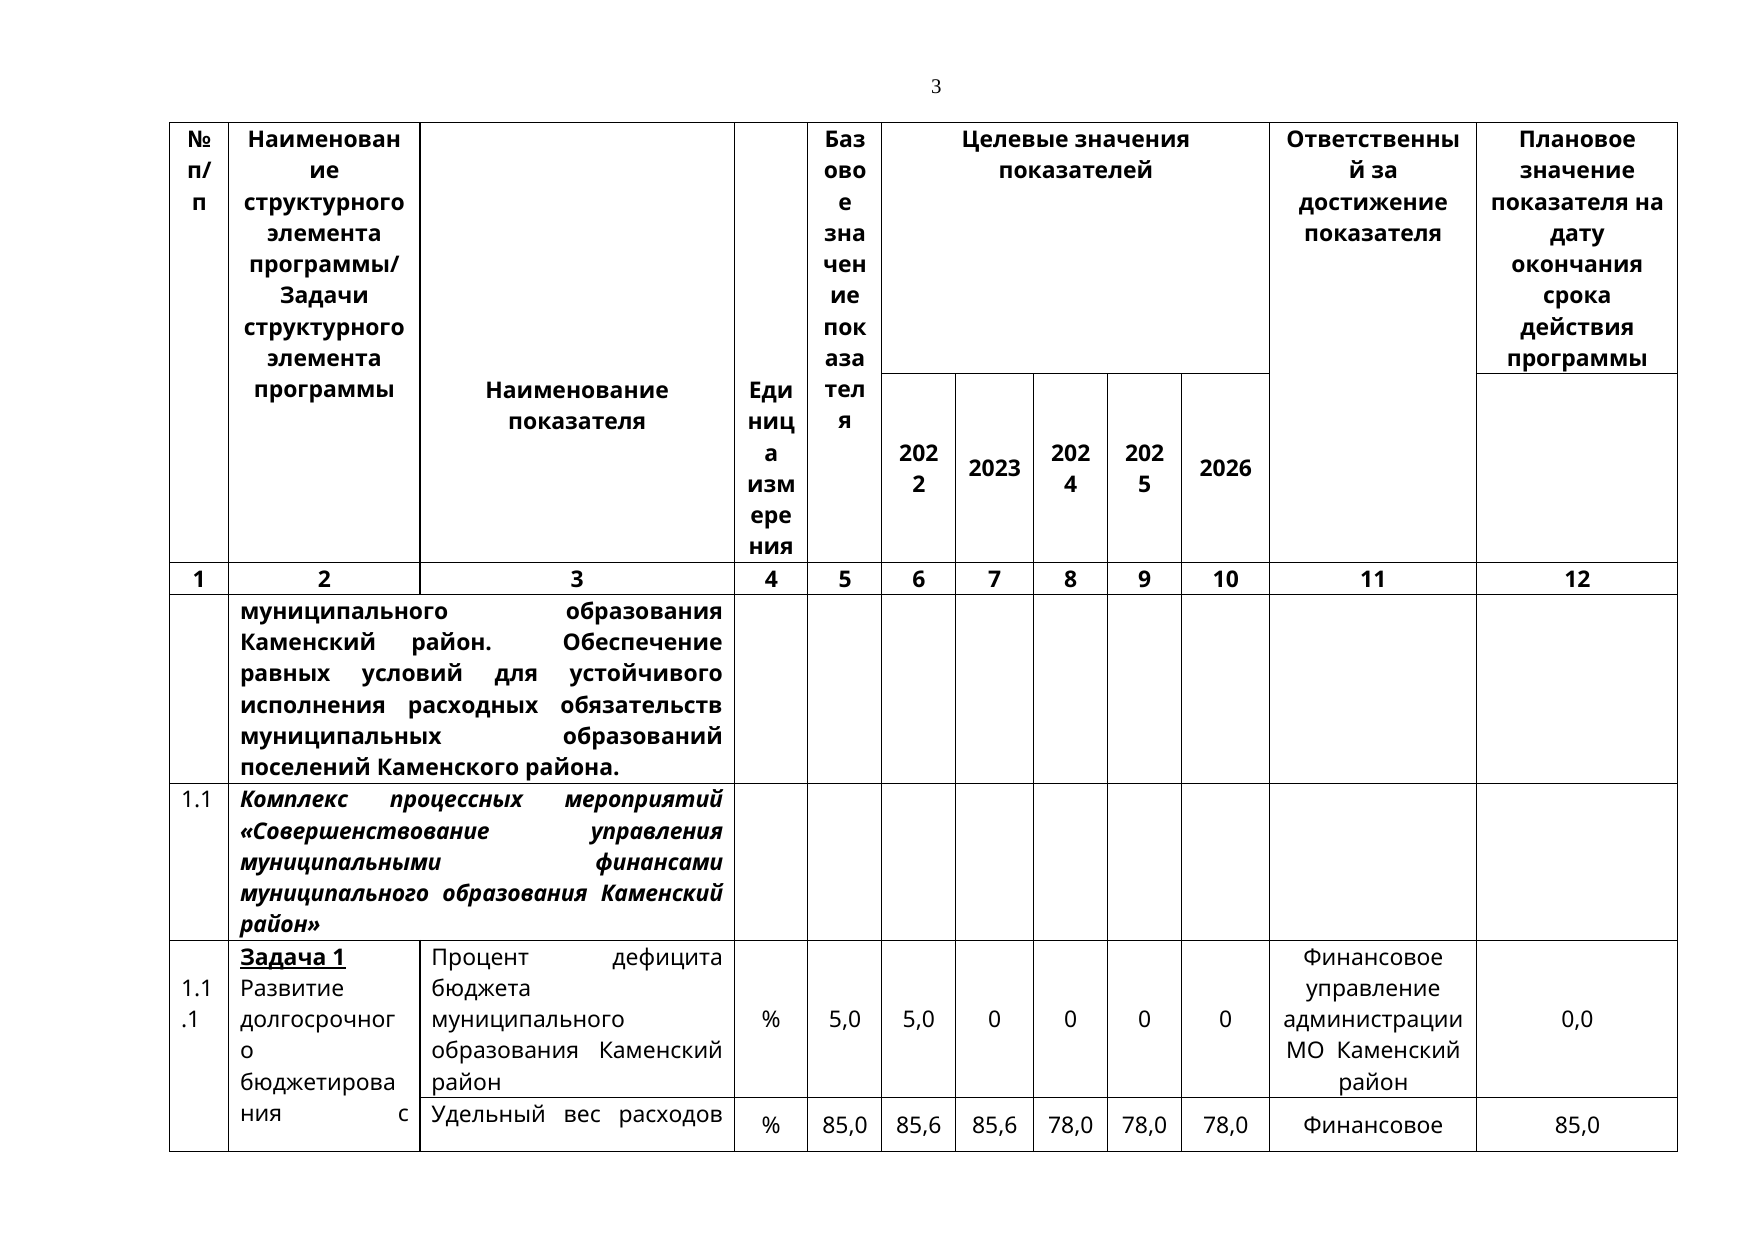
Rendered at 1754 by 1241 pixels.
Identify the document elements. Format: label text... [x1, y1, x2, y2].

table_cell % [735, 1098, 807, 1151]
table_cell [1477, 374, 1677, 562]
table_cell [808, 784, 881, 940]
table_cell Единица измерения [735, 373, 807, 562]
table_cell [1270, 373, 1476, 562]
table_header № п/п [170, 123, 228, 562]
table_cell 5 [808, 563, 881, 594]
table_header Ответственный за достижение показателя [1270, 123, 1476, 373]
table_cell [1477, 595, 1677, 782]
table_cell 85,6 [882, 1098, 955, 1151]
table_cell 1.1.1 [170, 941, 228, 1151]
table_cell 6 [882, 563, 955, 594]
table_cell 2025 [1108, 374, 1181, 562]
table_cell 1.1 [170, 784, 228, 940]
table_cell 3 [421, 563, 734, 594]
table_cell 2 [229, 563, 419, 594]
table_cell 0 [1034, 941, 1107, 1097]
table_cell Удельный вес расходов бюджета муниципального образования Каменский район в рамках муниципальных программ в общем объеме расходов бюджета муниципального образования [421, 1098, 734, 1151]
table_cell 78,0 [1182, 1098, 1269, 1151]
table_cell [882, 595, 955, 782]
table_cell 78,0 [1108, 1098, 1181, 1151]
table_cell Финансовое управление администрации МО Каменский район [1270, 1098, 1476, 1151]
table_header [735, 123, 807, 373]
table_cell [1108, 595, 1181, 782]
table_cell 10 [1182, 563, 1269, 594]
table_cell Задача 1 Развитие долгосрочного бюджетирования с использованием программно- целевых принципов управления бюджетными расходами [229, 941, 419, 1151]
table_header Наименование структурного элемента программы/ Задачи структурного элемента программы [229, 123, 419, 562]
table_cell 2022 [882, 374, 955, 562]
table_cell [1270, 595, 1476, 782]
table_cell 2024 [1034, 374, 1107, 562]
table_cell Комплекс процессных мероприятий «Совершенствование управления муниципальными финансами муниципального образования Каменский район» [229, 784, 734, 940]
table_cell [808, 595, 881, 782]
table_cell 8 [1034, 563, 1107, 594]
table_cell % [735, 941, 807, 1097]
table_header Базовое значение показателя [808, 123, 881, 562]
table_cell [1182, 595, 1269, 782]
table_cell Процент дефицита бюджета муниципального образования Каменский район [421, 941, 734, 1097]
table_cell [1034, 595, 1107, 782]
table_cell 9 [1108, 563, 1181, 594]
table_cell 85,0 [808, 1098, 881, 1151]
table_cell Наименование показателя [421, 373, 734, 562]
table_cell Цель 1: Повышение качества управления муниципальными финансами, эффективности использования бюджетных средств при реализации приоритетов и целей социально-экономического развития муниципального образования Каменский район. Обеспечение равных условий для устойчивого исполнения расходных обязательств муниципальных образований поселений Каменского района. [229, 595, 734, 782]
table_cell [1270, 784, 1476, 940]
table_cell [735, 595, 807, 782]
table_cell [1182, 784, 1269, 940]
table_cell 78,0 [1034, 1098, 1107, 1151]
table_cell 12 [1477, 563, 1677, 594]
table_cell 1. [170, 595, 228, 782]
table_cell 7 [956, 563, 1033, 594]
table_cell [1477, 784, 1677, 940]
table_cell [956, 595, 1033, 782]
table_cell 0 [956, 941, 1033, 1097]
table_cell 2023 [956, 374, 1033, 562]
table_cell Финансовое управление администрации МО Каменский район [1270, 941, 1476, 1097]
table_cell [735, 784, 807, 940]
table_cell 85,6 [956, 1098, 1033, 1151]
table_cell [1108, 784, 1181, 940]
table_cell [1034, 784, 1107, 940]
table_cell 2026 [1182, 374, 1269, 562]
table_cell 85,0 [1477, 1098, 1677, 1151]
table_header [421, 123, 734, 373]
table_cell 0 [1182, 941, 1269, 1097]
table_cell 0,0 [1477, 941, 1677, 1097]
table_cell [956, 784, 1033, 940]
table_cell [882, 784, 955, 940]
table_header Целевые значения показателей [882, 123, 1269, 373]
table_cell 5,0 [808, 941, 881, 1097]
table_cell 11 [1270, 563, 1476, 594]
table_cell 1 [170, 563, 228, 594]
table_header Плановое значение показателя на дату окончания срока действия программы [1477, 123, 1677, 373]
table_cell 4 [735, 563, 807, 594]
table_cell 0 [1108, 941, 1181, 1097]
table_cell 5,0 [882, 941, 955, 1097]
